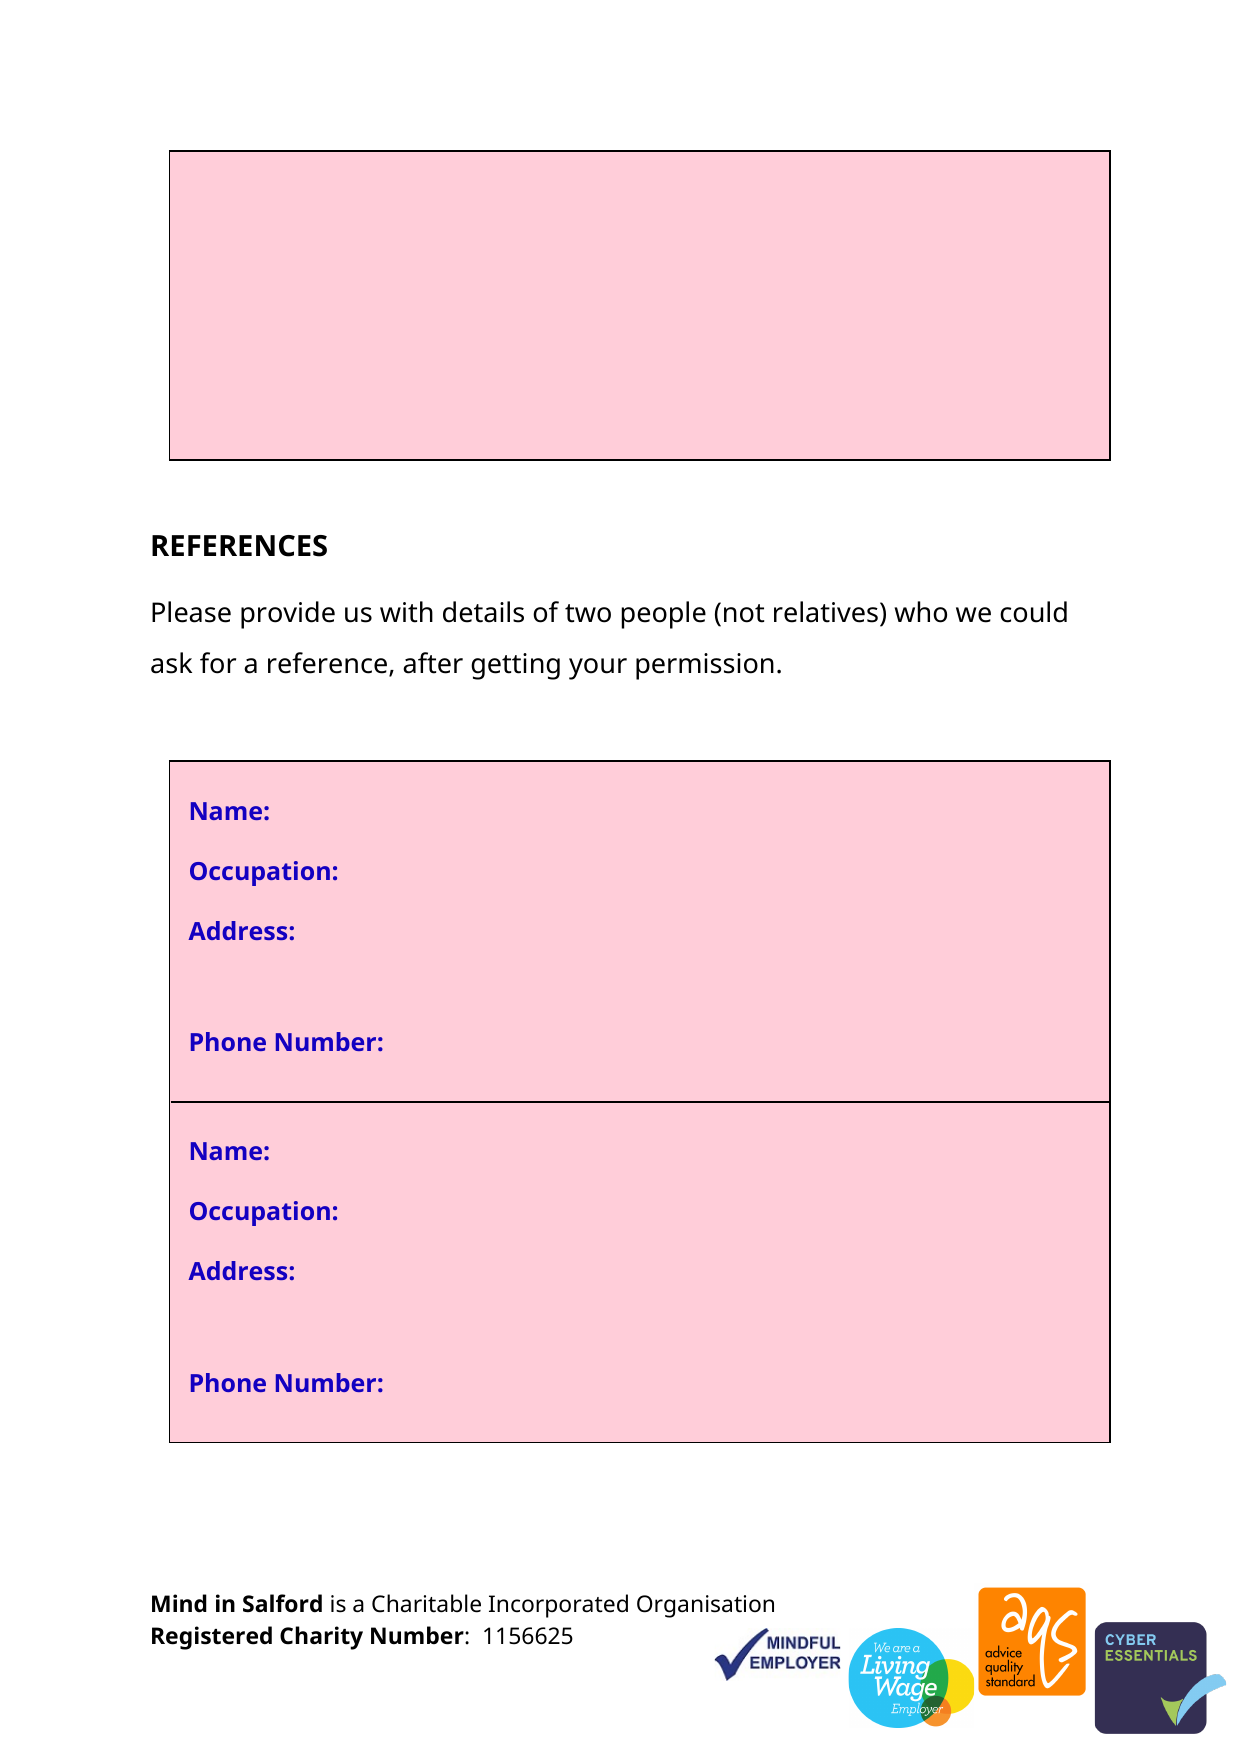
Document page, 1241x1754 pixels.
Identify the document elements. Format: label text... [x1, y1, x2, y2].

picture [714, 1628, 841, 1681]
text Please provide us with details of two people (not relatives) who we could ask for a reference, after getting your permission. [150, 593, 1090, 681]
picture [848, 1583, 1090, 1728]
picture [1094, 1622, 1227, 1734]
table_header [170, 152, 1109, 459]
table_header Name: Occupation: Address: Phone Number: [170, 762, 1109, 1101]
text REFERENCES [150, 525, 1090, 565]
table_cell Name: Occupation: Address: Phone Number: [170, 1102, 1109, 1442]
